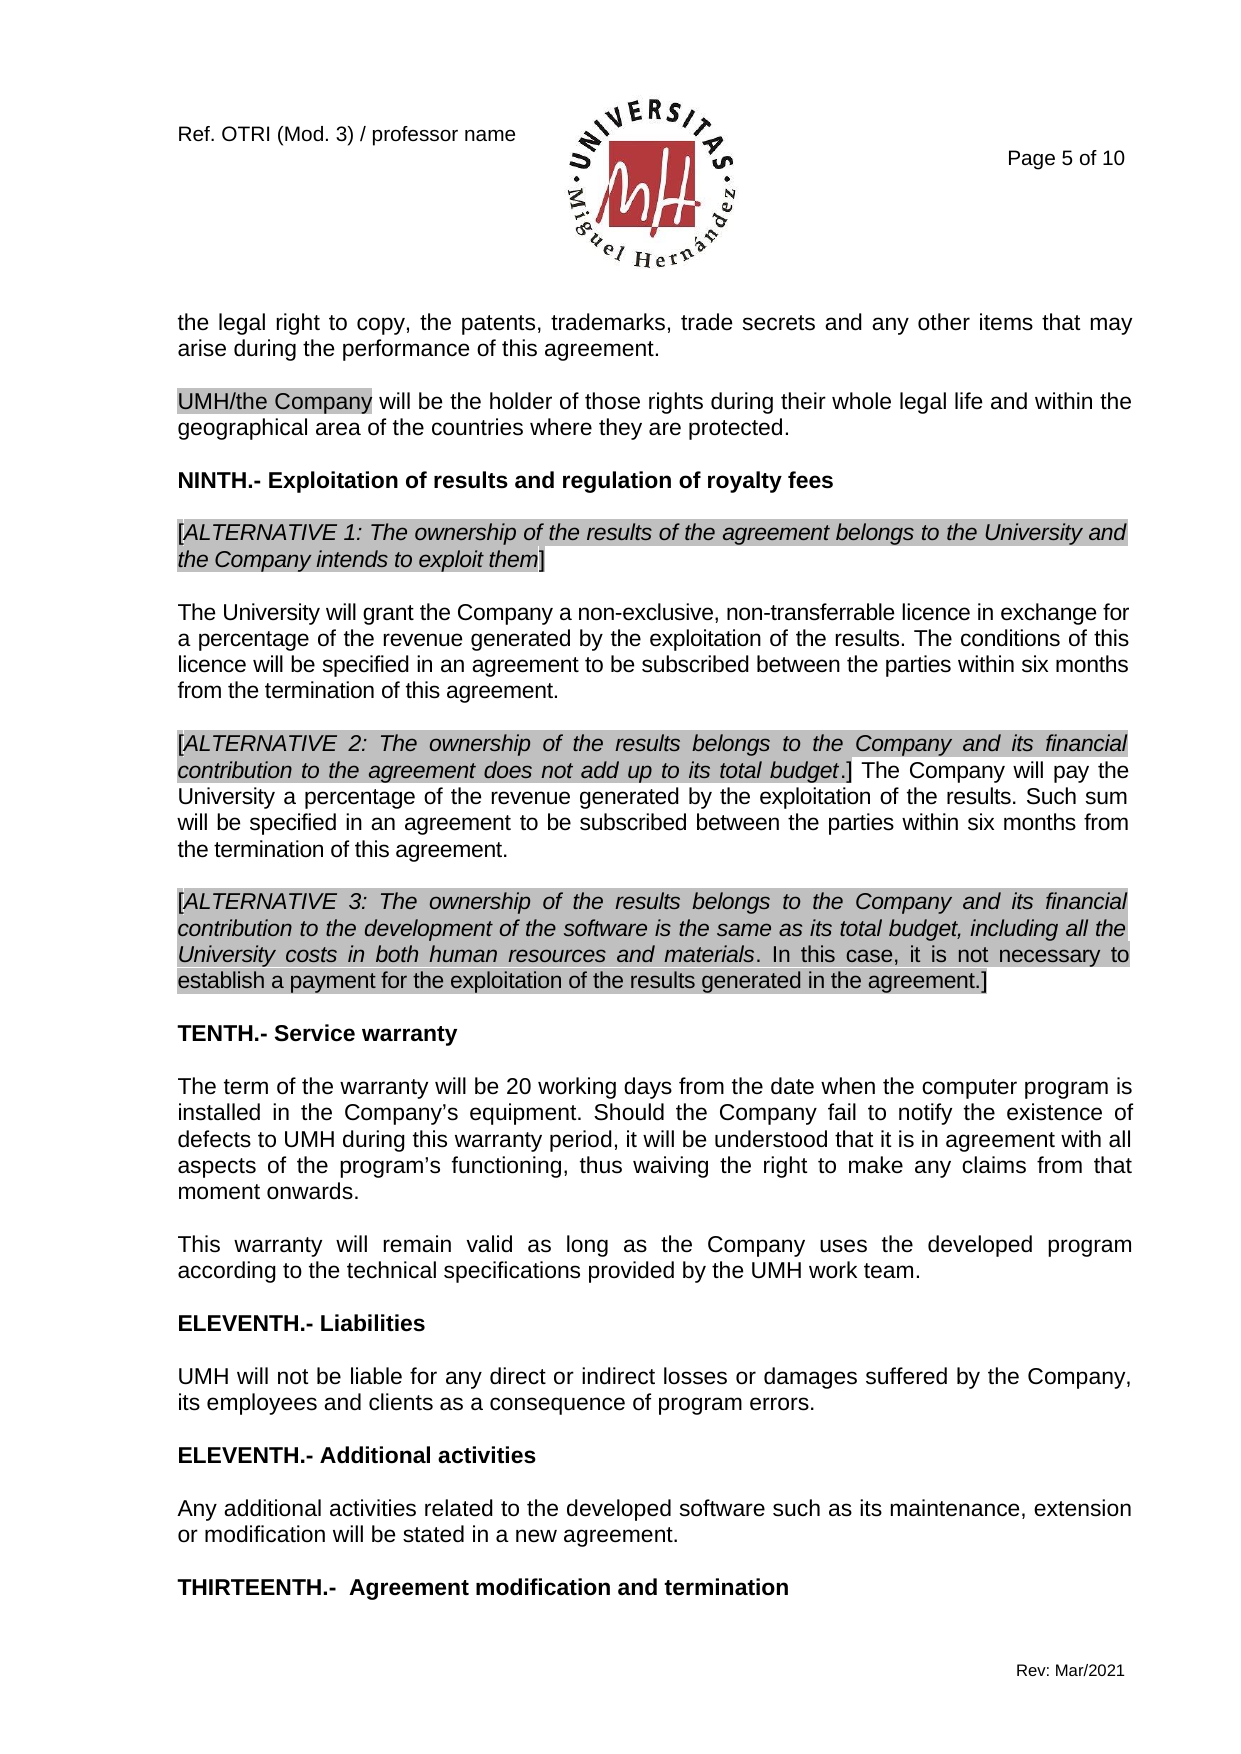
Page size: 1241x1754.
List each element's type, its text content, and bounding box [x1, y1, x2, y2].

text UMH/the Company will be the holder of those rights during their whole legal life and within the geographical area of the countries where they are protected. [177, 388, 1133, 440]
text ELEVENTH.- Liabilities [177, 1310, 1133, 1336]
picture [563, 95, 740, 269]
text UMH will not be liable for any direct or indirect losses or damages suffered by the Company, its employees and clients as a consequence of program errors. [177, 1363, 1133, 1415]
text [ALTERNATIVE 2: The ownership of the results belongs to the Company and its financial contribution to the agreement does not add up to its total budget.] The Company will pay the University a percentage of the revenue generated by the exploitation of the results. Such sum will be specified in an agreement to be subscribed between the parties within six months from the termination of this agreement. [177, 730, 1130, 862]
text This warranty will remain valid as long as the Company uses the developed program according to the technical specifications provided by the UMH work team. [177, 1231, 1133, 1284]
text The term of the warranty will be 20 working days from the date when the computer program is installed in the Company’s equipment. Should the Company fail to notify the existence of defects to UMH during this warranty period, it will be understood that it is in agreement with all aspects of the program’s functioning, thus waiving the right to make any claims from that moment onwards. [177, 1073, 1133, 1204]
text ELEVENTH.- Additional activities [177, 1442, 1133, 1468]
text [ALTERNATIVE 1: The ownership of the results of the agreement belongs to the University and the Company intends to exploit them] [545, 519, 1130, 572]
text NINTH.- Exploitation of results and regulation of royalty fees [177, 467, 1133, 493]
text [ALTERNATIVE 3: The ownership of the results belongs to the Company and its financial contribution to the development of the software is the same as its total budget, including all the University costs in both human resources and materials. In this case, it is not necessary to establish a payment for the exploitation of the results generated in the agreement.] [177, 967, 1130, 994]
text Any additional activities related to the developed software such as its maintenance, extension or modification will be stated in a new agreement. [177, 1494, 1133, 1547]
text THIRTEENTH.- Agreement modification and termination [177, 1573, 1133, 1600]
text TENTH.- Service warranty [177, 1020, 1133, 1046]
text The University will grant the Company a non-exclusive, non-transferrable licence in exchange for a percentage of the revenue generated by the exploitation of the results. The conditions of this licence will be specified in an agreement to be subscribed between the parties within six months from the termination of this agreement. [177, 598, 1130, 704]
